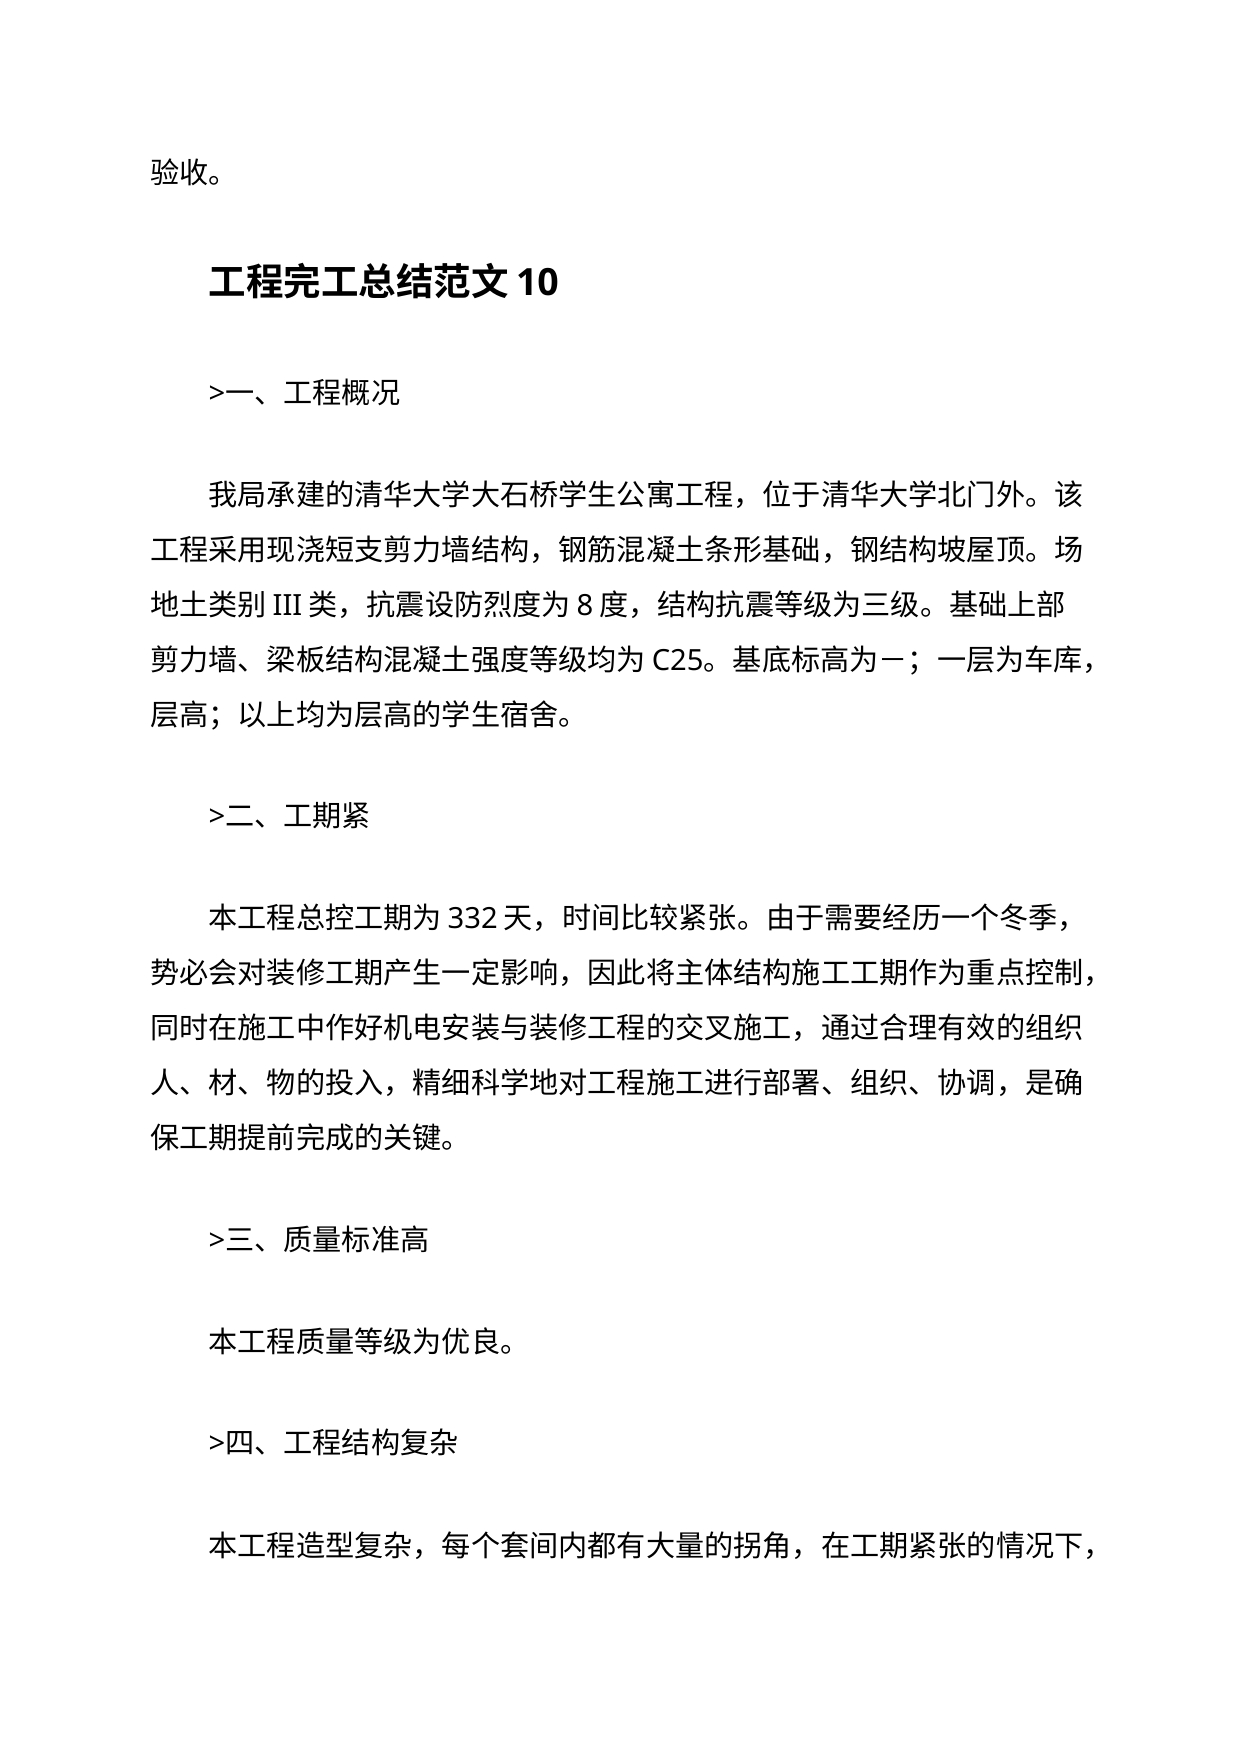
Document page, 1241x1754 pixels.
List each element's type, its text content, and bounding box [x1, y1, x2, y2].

text >二、工期紧 [150, 793, 1090, 835]
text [150, 1522, 1090, 1564]
text 本工程总控工期为332天，时间比较紧张。由于需要经历一个冬季，势必会对装修工期产生一定影响，因此将主体结构施工工期作为重点控制，同时在施工中作好机电安装与装修工程的交叉施工，通过合理有效的组织人、材、物的投入，精细科学地对工程施工进行部署、组织、协调，是确保工期提前完成的关键。 [150, 895, 1090, 1157]
text 我局承建的清华大学大石桥学生公寓工程，位于清华大学北门外。该工程采用现浇短支剪力墙结构，钢筋混凝土条形基础，钢结构坡屋顶。场地土类别III类，抗震设防烈度为8度，结构抗震等级为三级。基础上部剪力墙、梁板结构混凝土强度等级均为C25。基底标高为－；一层为车库，层高；以上均为层高的学生宿舍。 [150, 471, 1090, 733]
text 工程完工总结范文10 [150, 252, 1090, 306]
text >四、工程结构复杂 [150, 1420, 1090, 1462]
text >三、质量标准高 [150, 1216, 1090, 1259]
text 本工程质量等级为优良。 [150, 1318, 1090, 1361]
text >一、工程概况 [150, 369, 1090, 412]
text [150, 150, 1090, 192]
